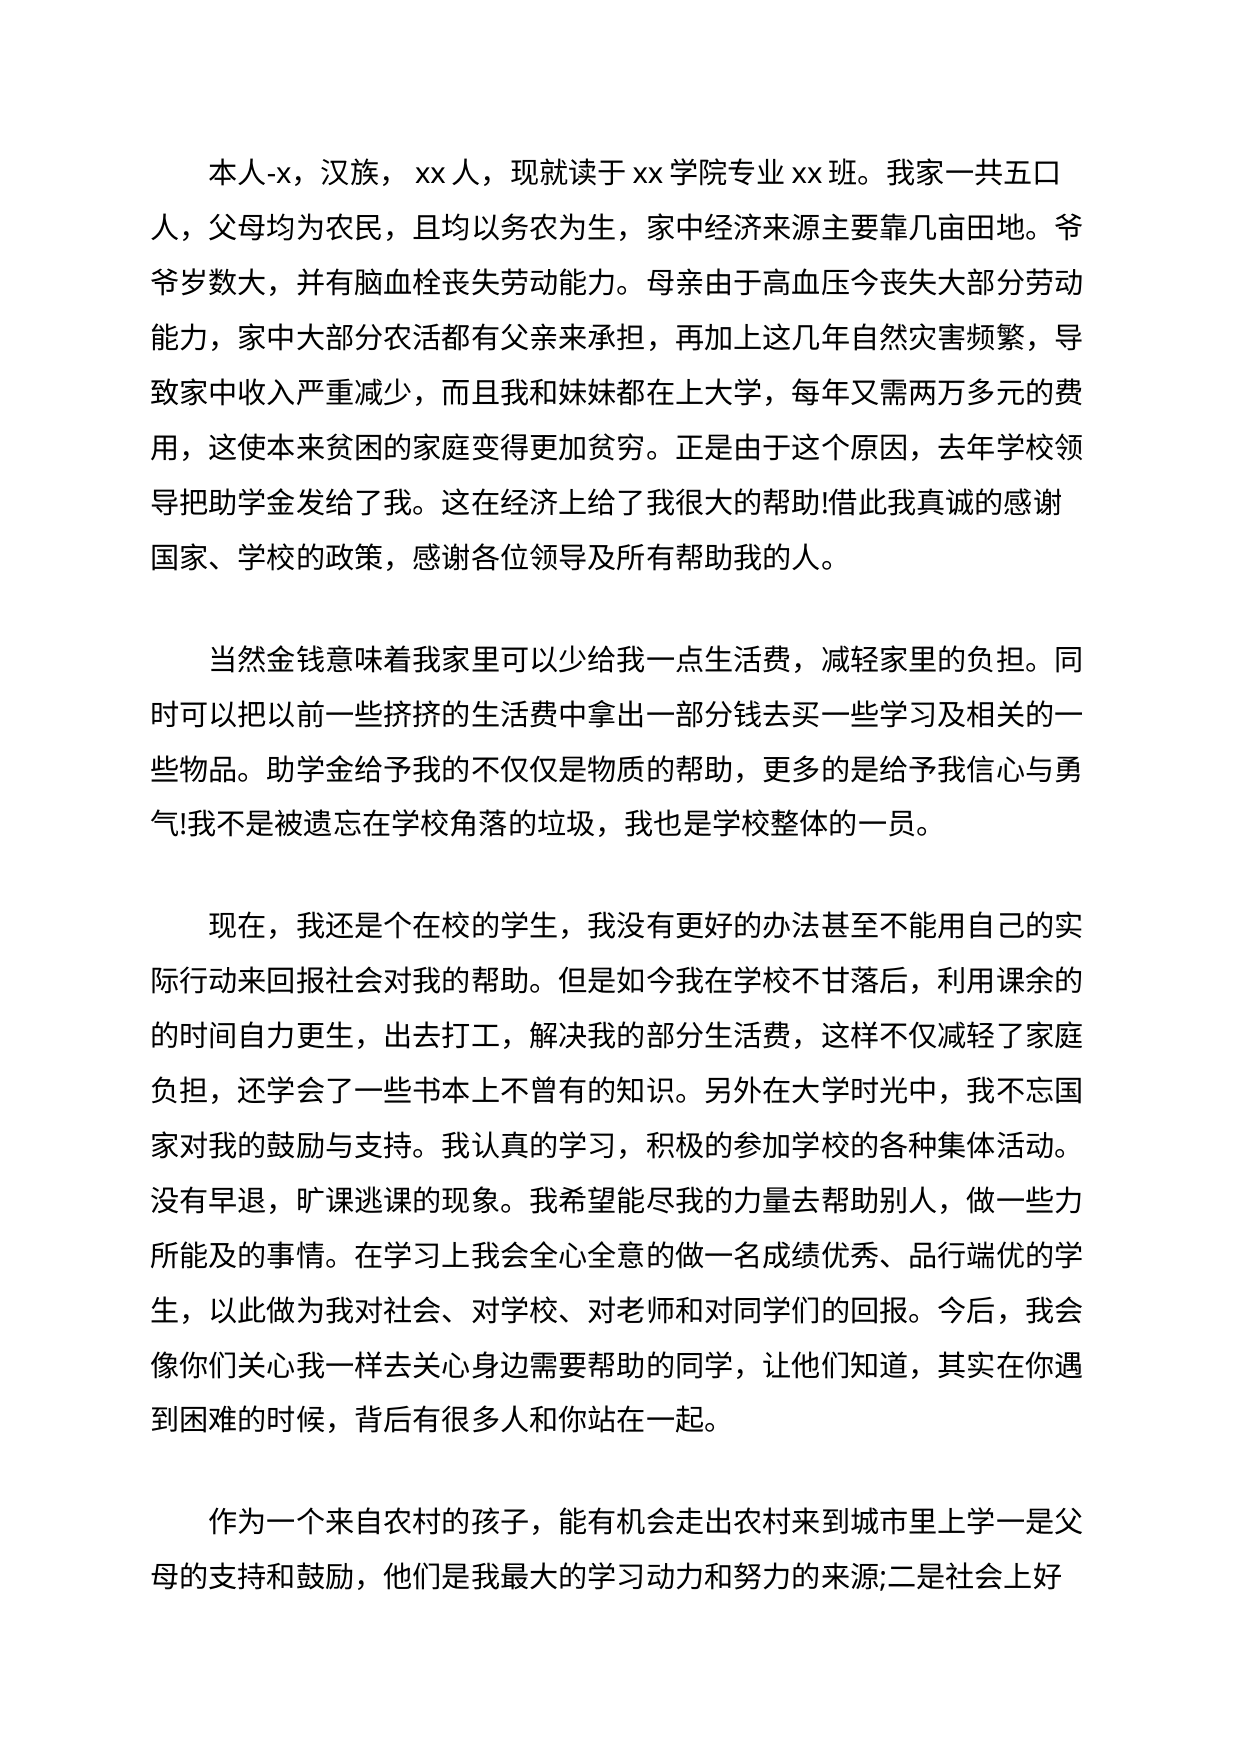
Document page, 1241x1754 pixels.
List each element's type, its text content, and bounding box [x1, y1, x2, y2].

text 当然金钱意味着我家里可以少给我一点生活费，减轻家里的负担。同时可以把以前一些挤挤的生活费中拿出一部分钱去买一些学习及相关的一些物品。助学金给予我的不仅仅是物质的帮助，更多的是给予我信心与勇气!我不是被遗忘在学校角落的垃圾，我也是学校整体的一员。 [150, 636, 1090, 843]
text 本人-x，汉族， xx人，现就读于xx学院专业xx班。我家一共五口人，父母均为农民，且均以务农为生，家中经济来源主要靠几亩田地。爷爷岁数大，并有脑血栓丧失劳动能力。母亲由于高血压今丧失大部分劳动能力，家中大部分农活都有父亲来承担，再加上这几年自然灾害频繁，导致家中收入严重减少，而且我和妹妹都在上大学，每年又需两万多元的费用，这使本来贫困的家庭变得更加贫穷。正是由于这个原因，去年学校领导把助学金发给了我。这在经济上给了我很大的帮助!借此我真诚的感谢国家、学校的政策，感谢各位领导及所有帮助我的人。 [150, 150, 1090, 577]
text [150, 1499, 1090, 1596]
text 现在，我还是个在校的学生，我没有更好的办法甚至不能用自己的实际行动来回报社会对我的帮助。但是如今我在学校不甘落后，利用课余的的时间自力更生，出去打工，解决我的部分生活费，这样不仅减轻了家庭负担，还学会了一些书本上不曾有的知识。另外在大学时光中，我不忘国家对我的鼓励与支持。我认真的学习，积极的参加学校的各种集体活动。没有早退，旷课逃课的现象。我希望能尽我的力量去帮助别人，做一些力所能及的事情。在学习上我会全心全意的做一名成绩优秀、品行端优的学生，以此做为我对社会、对学校、对老师和对同学们的回报。今后，我会像你们关心我一样去关心身边需要帮助的同学，让他们知道，其实在你遇到困难的时候，背后有很多人和你站在一起。 [150, 903, 1090, 1439]
